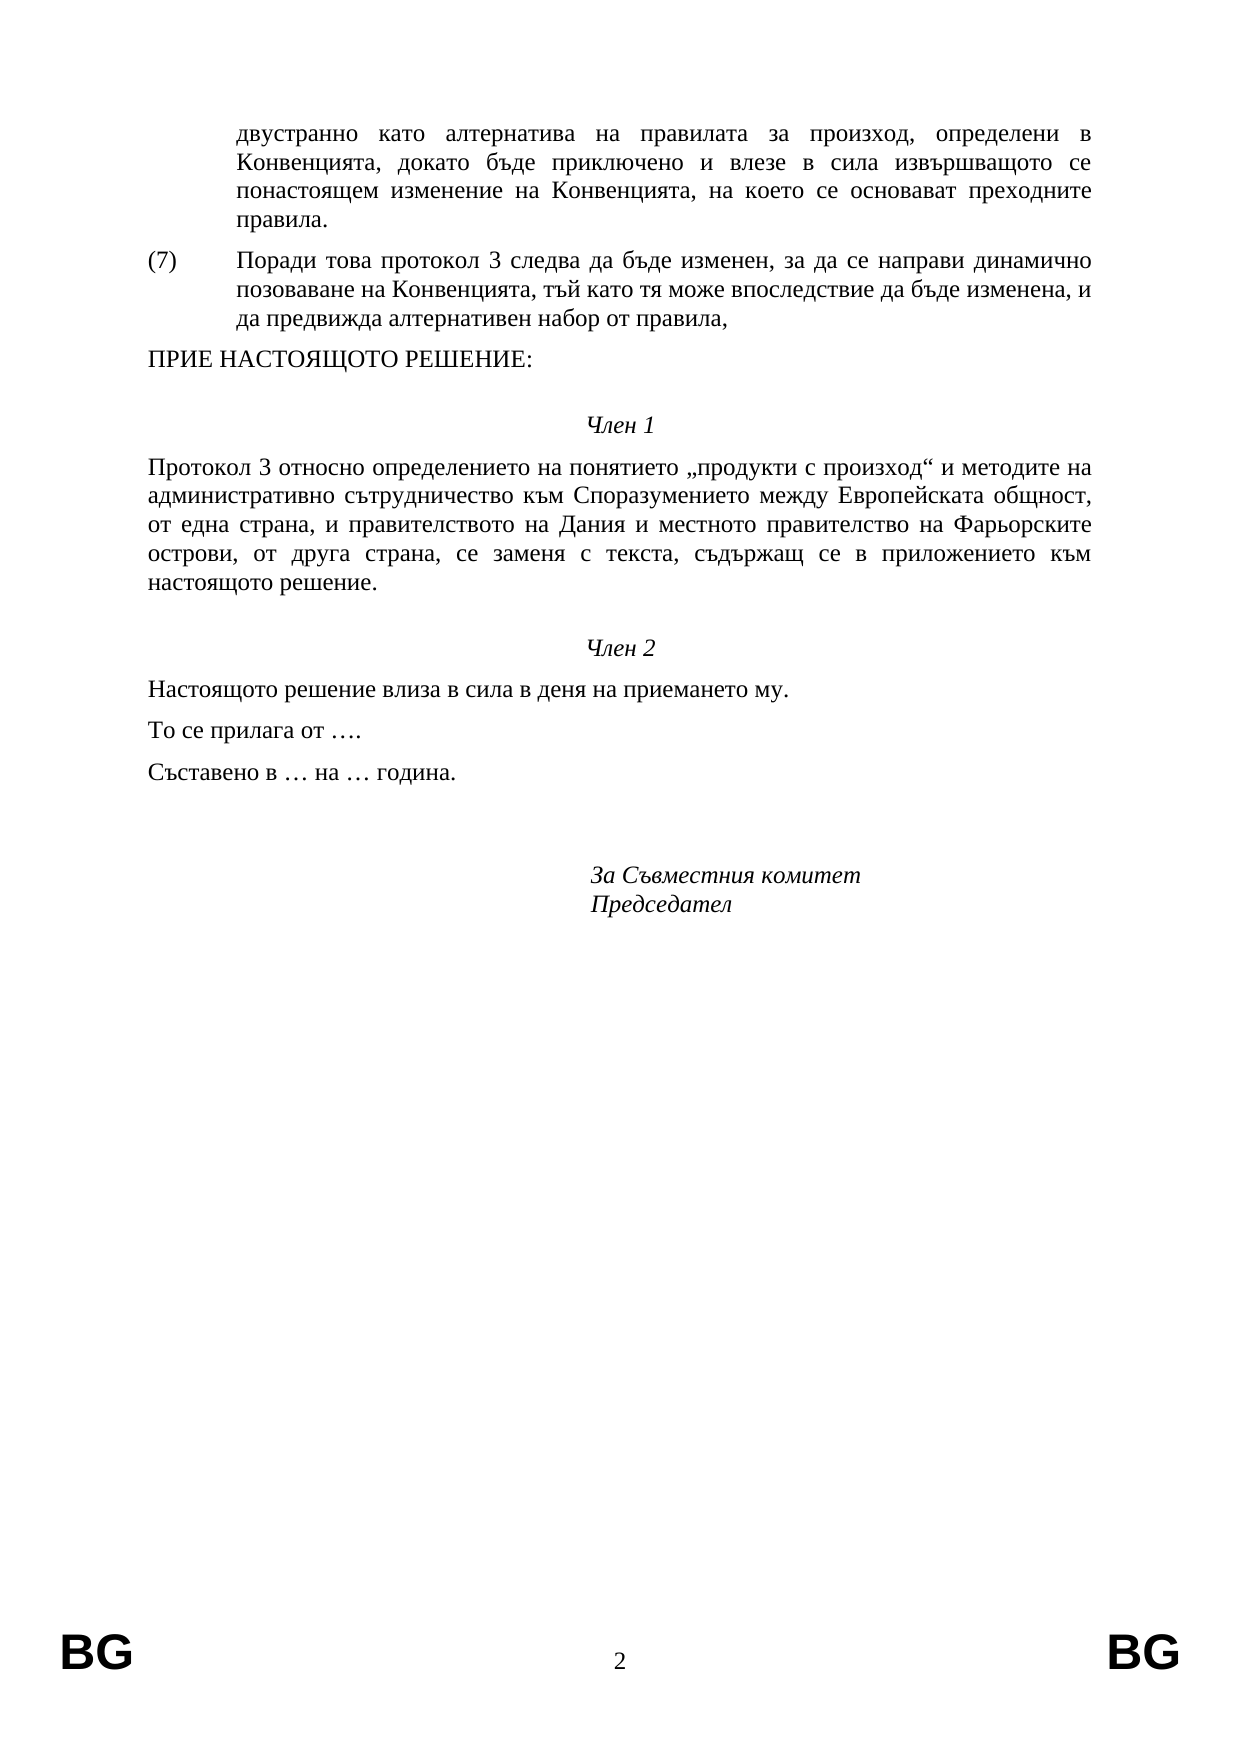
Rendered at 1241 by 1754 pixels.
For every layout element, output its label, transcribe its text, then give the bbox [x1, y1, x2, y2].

text Председател [148, 889, 1093, 918]
text ПРИЕ НАСТОЯЩОТО РЕШЕНИЕ: [148, 344, 1093, 373]
text Член 1 [148, 411, 1093, 439]
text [148, 118, 1093, 233]
text Протокол 3 относно определението на понятието „продукти с произход“ и методите на административно сътрудничество към Споразумението между Европейската общност, от една страна, и правителството на Дания и местното правителство на Фарьорските острови, от друга страна, се заменя с текста, съдържащ се в приложението към настоящото решение. [148, 452, 1093, 596]
text То се прилага от …. [148, 716, 1093, 744]
text Съставено в … на … година. [148, 757, 1093, 786]
text За Съвместния комитет [148, 861, 1093, 889]
text Член 2 [148, 633, 1093, 662]
text Поради това протокол 3 следва да бъде изменен, за да се направи динамично позоваване на Конвенцията, тъй като тя може впоследствие да бъде изменена, и да предвижда алтернативен набор от правила, [148, 246, 1093, 332]
text Настоящото решение влиза в сила в деня на приемането му. [148, 674, 1093, 703]
